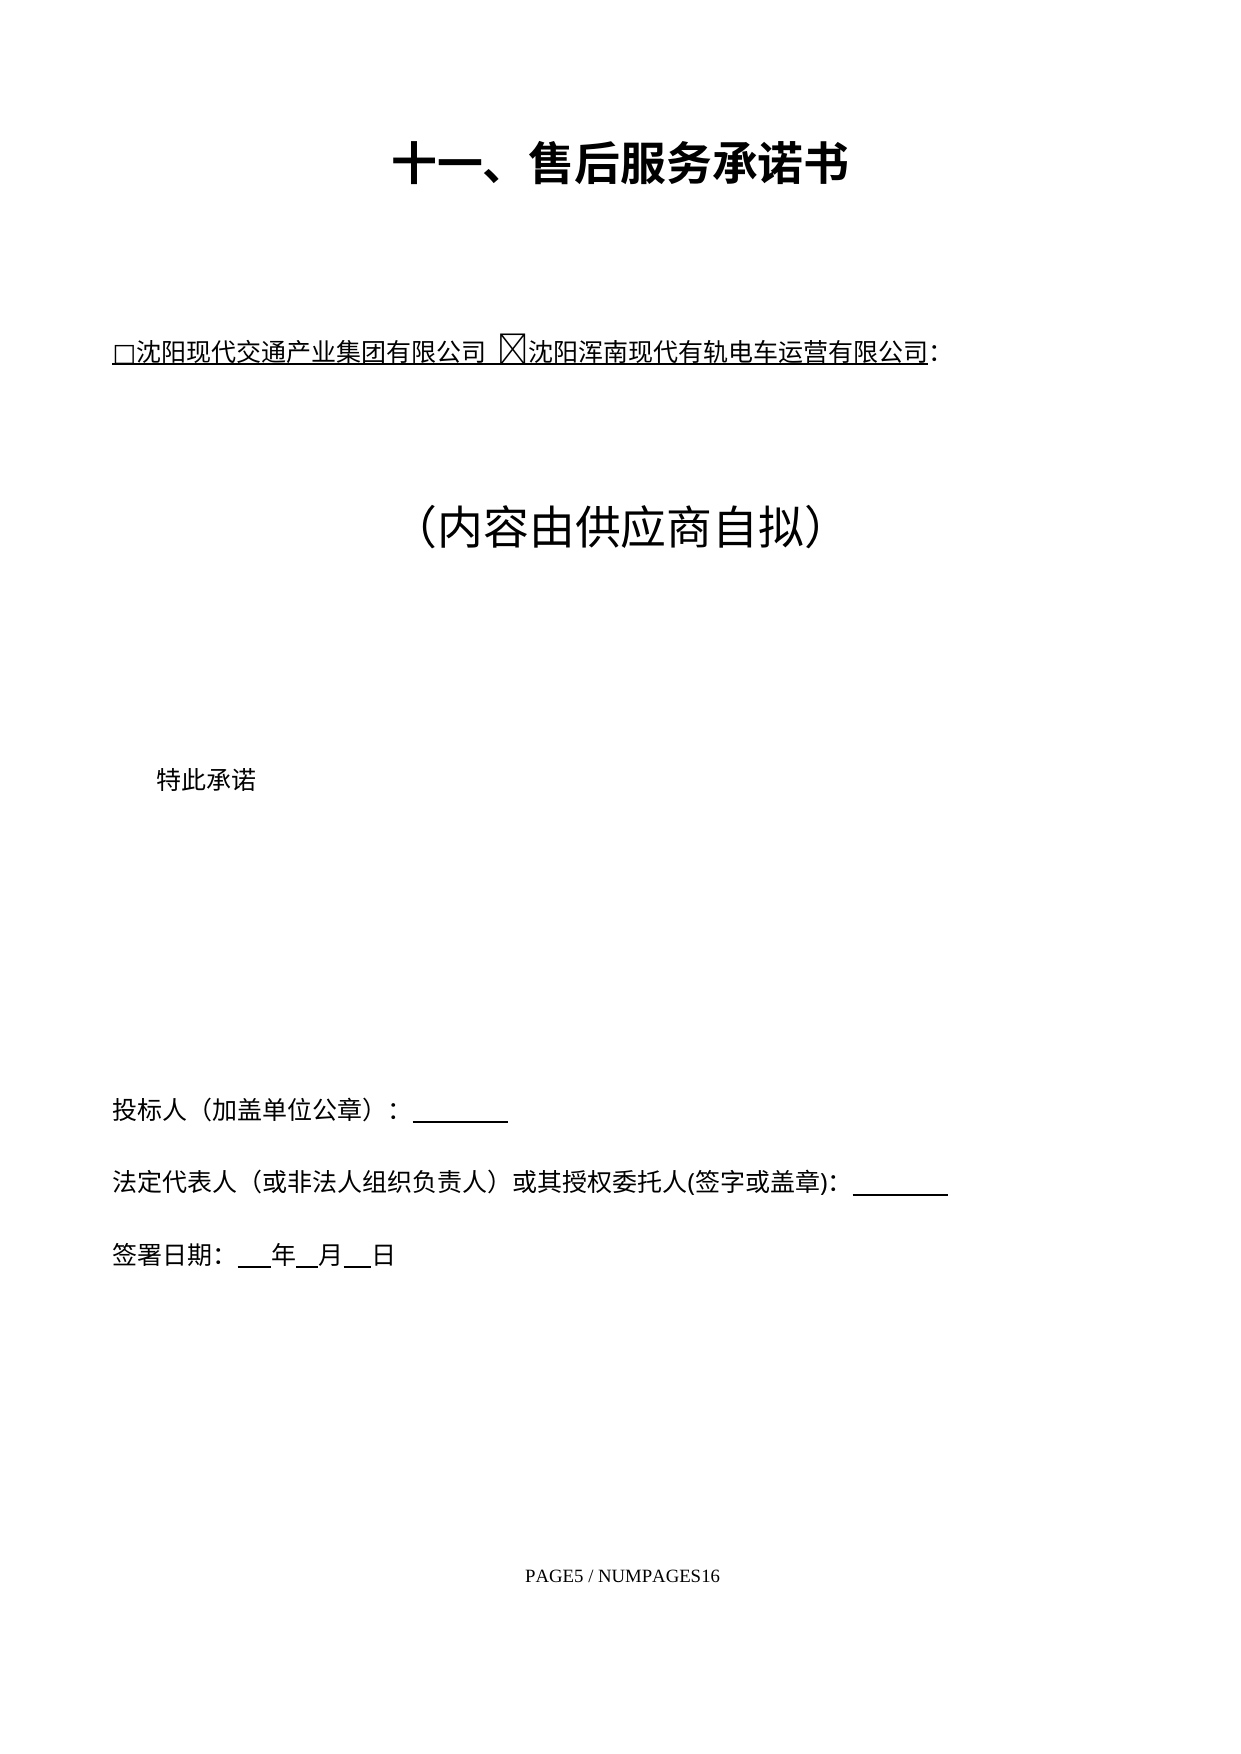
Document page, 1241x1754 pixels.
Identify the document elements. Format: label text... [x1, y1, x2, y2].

text 法定代表人（或非法人组织负责人）或其授权委托人(签字或盖章)： [112, 1163, 1128, 1199]
text 特此承诺 [156, 760, 1128, 796]
text （内容由供应商自拟） [112, 491, 1128, 557]
text □沈阳现代交通产业集团有限公司 沈阳浑南现代有轨电车运营有限公司： [112, 328, 1128, 370]
text 投标人（加盖单位公章）： [112, 1090, 1128, 1127]
text 十一、售后服务承诺书 [112, 127, 1128, 193]
text 签署日期： 年 月 日 [112, 1235, 1128, 1272]
